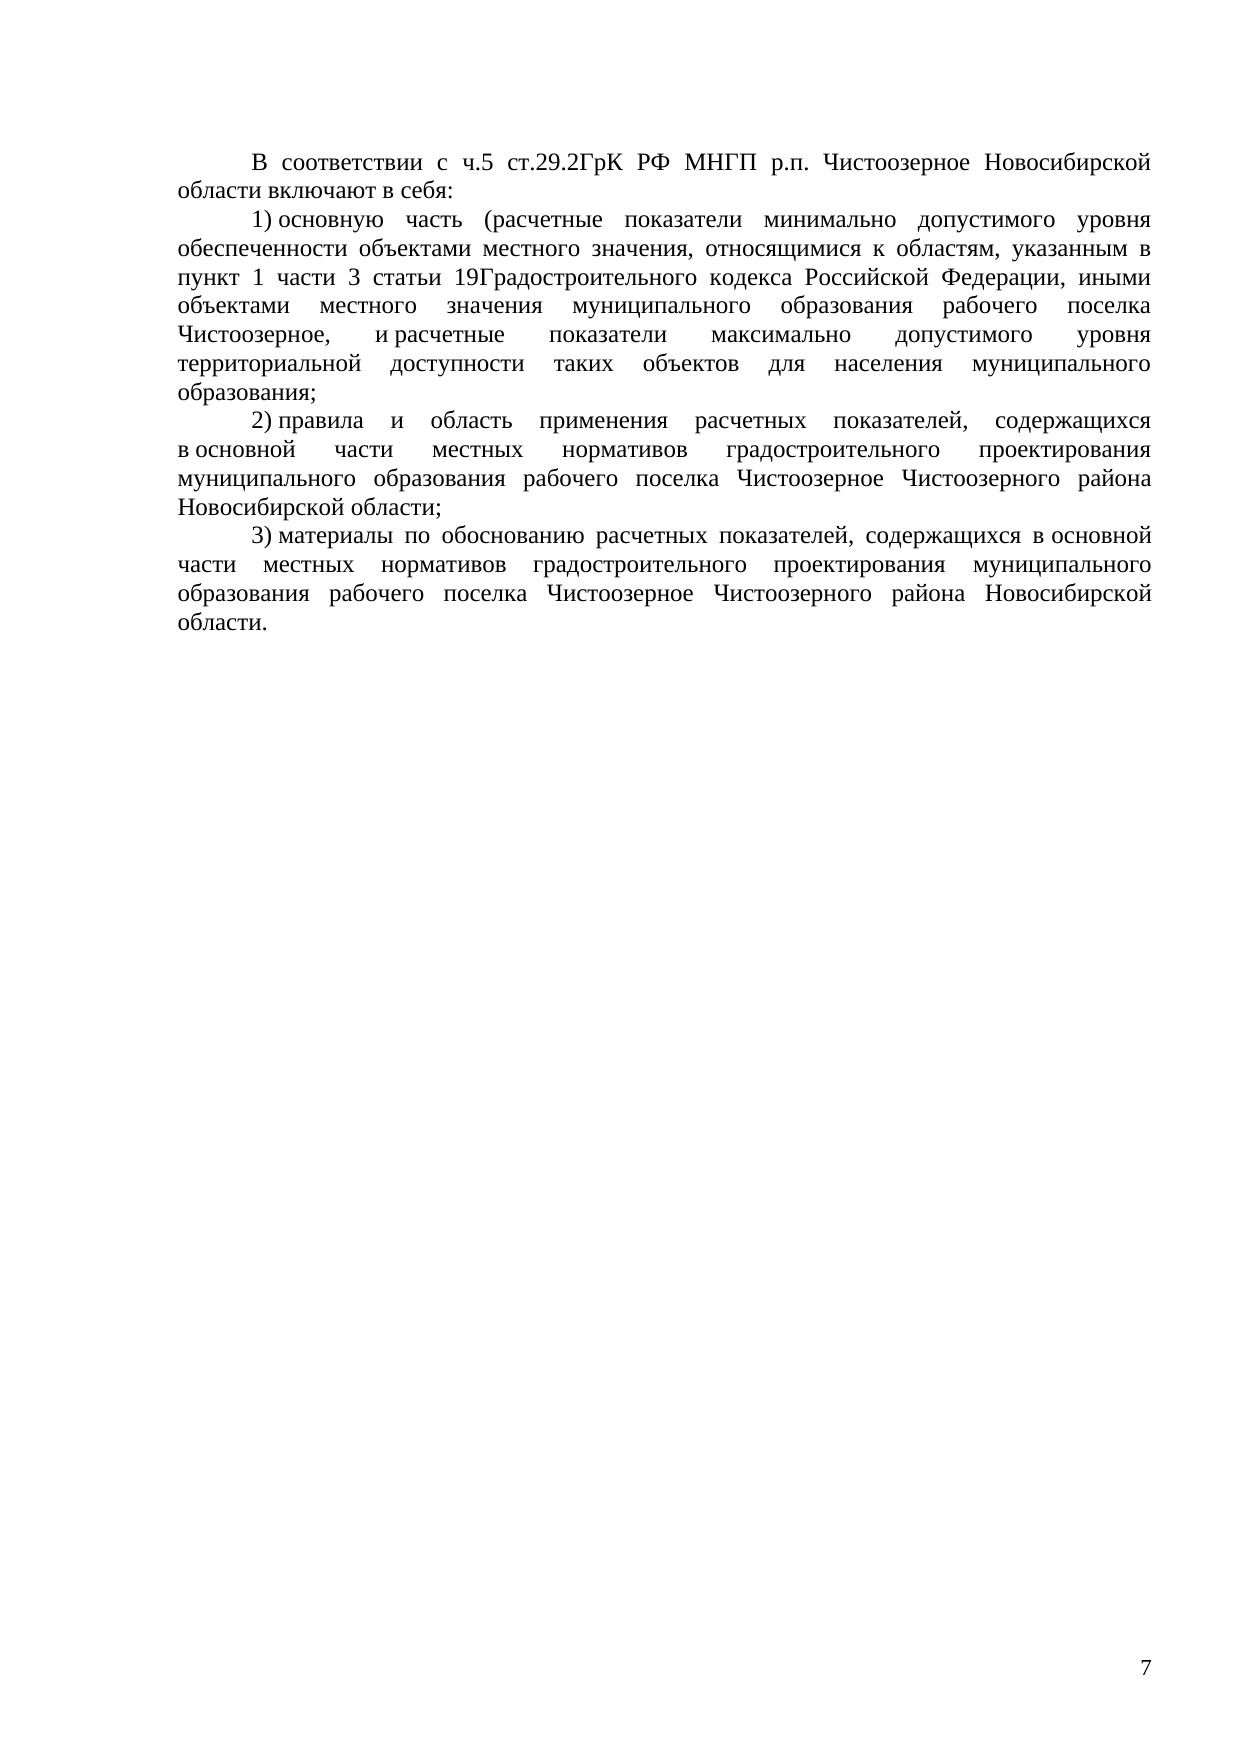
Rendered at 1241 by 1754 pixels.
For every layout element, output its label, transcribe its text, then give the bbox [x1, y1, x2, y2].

text 3) материалы по обоснованию расчетных показателей, содержащихся в основной части местных нормативов градостроительного проектирования муниципального образования рабочего поселка Чистоозерное Чистоозерного района Новосибирской области. [177, 521, 1152, 636]
text 1) основную часть (расчетные показатели минимально допустимого уровня обеспеченности объектами местного значения, относящимися к областям, указанным в пункт 1 части 3 статьи 19Градостроительного кодекса Российской Федерации, иными объектами местного значения муниципального образования рабочего поселка Чистоозерное, и расчетные показатели максимально допустимого уровня территориальной доступности таких объектов для населения муниципального образования; [177, 204, 1152, 406]
text В соответствии с ч.5 ст.29.2ГрК РФ МНГП р.п. Чистоозерное Новосибирской области включают в себя: [177, 147, 1152, 204]
text 2) правила и область применения расчетных показателей, содержащихся в основной части местных нормативов градостроительного проектирования муниципального образования рабочего поселка Чистоозерное Чистоозерного района Новосибирской области; [177, 406, 1152, 521]
